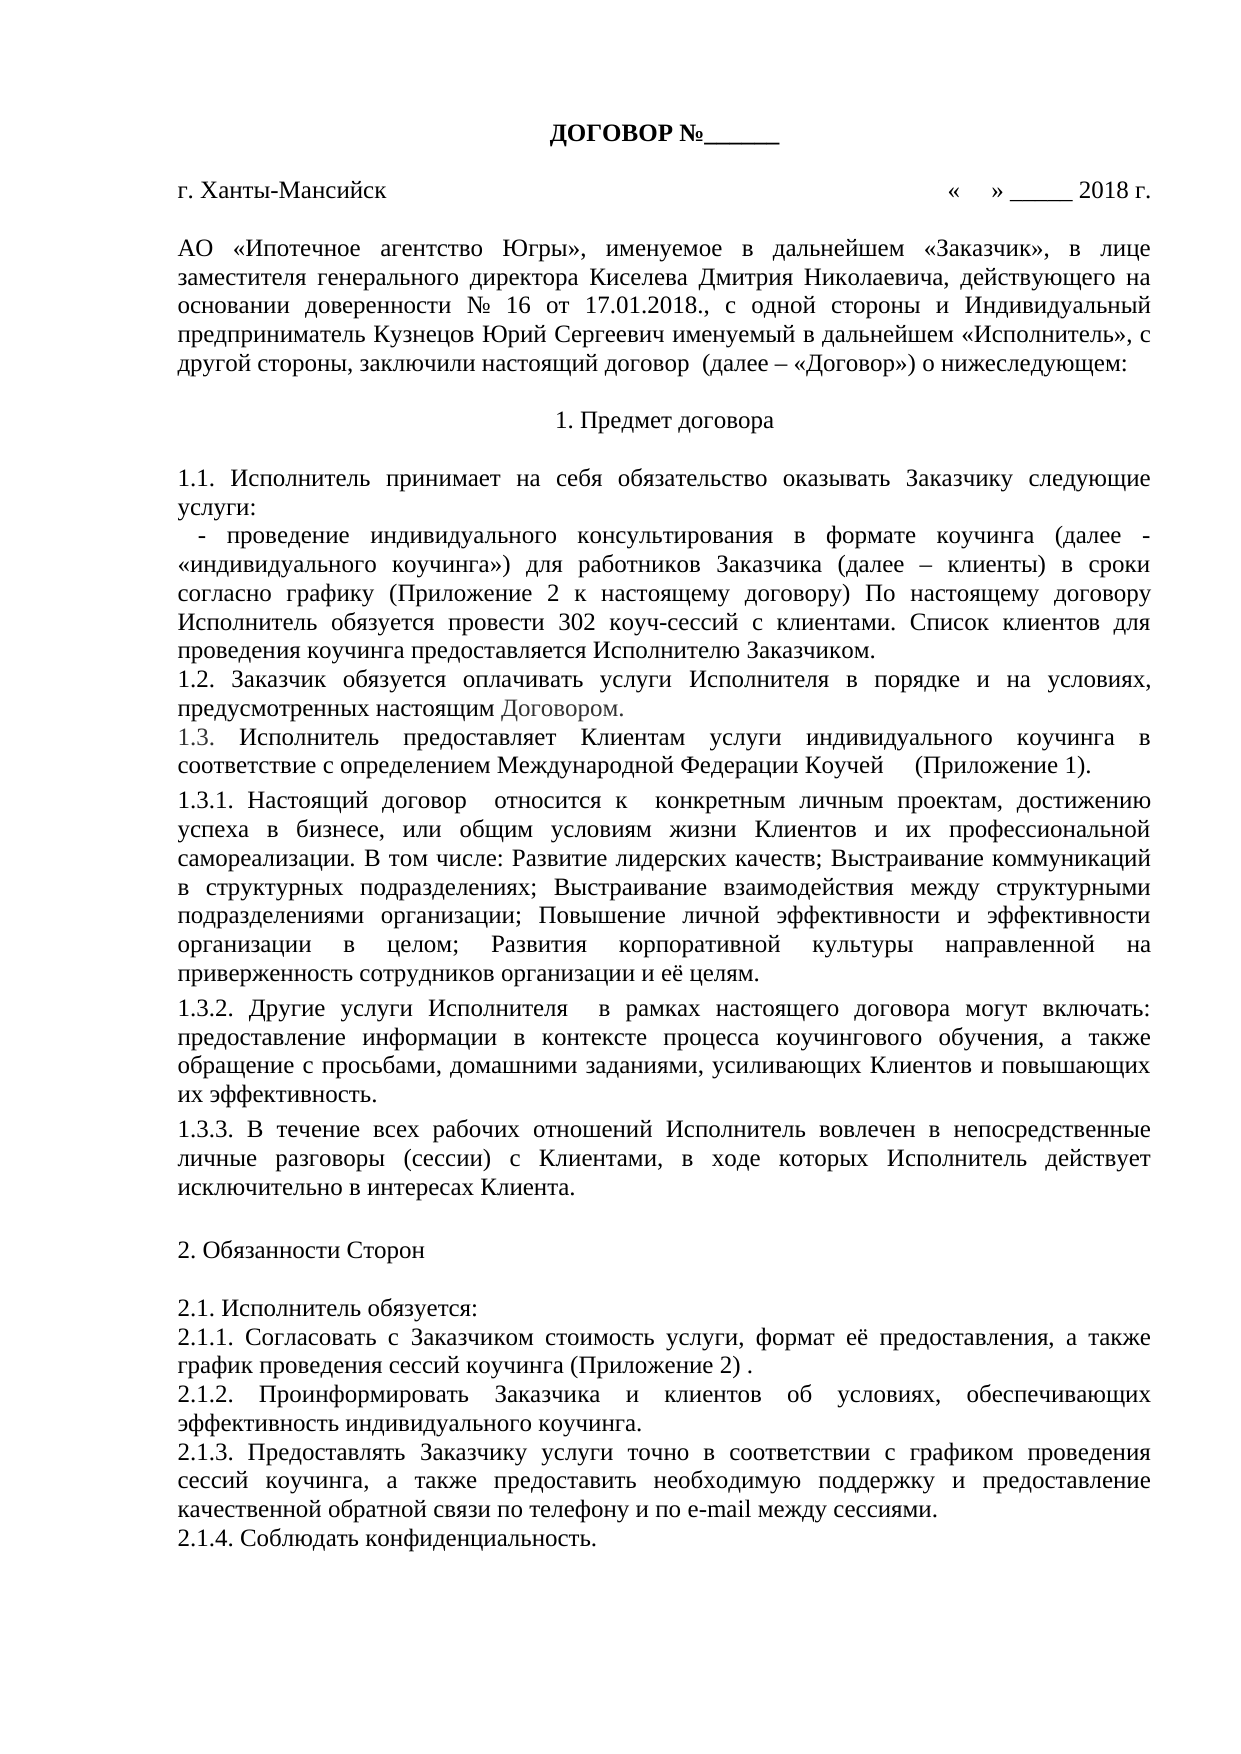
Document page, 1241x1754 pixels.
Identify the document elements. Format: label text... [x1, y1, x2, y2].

text 2.1.3. Предоставлять Заказчику услуги точно в соответствии с графиком проведения сессий коучинга, а также предоставить необходимую поддержку и предоставление качественной обратной связи по телефону и по e-mail между сессиями. [177, 1437, 1152, 1523]
text 2.1.1. Согласовать с Заказчиком стоимость услуги, формат её предоставления, а также график проведения сессий коучинга (Приложение 2) . [177, 1322, 1152, 1379]
text 1.3.1. Настоящий договор относится к конкретным личным проектам, достижению успеха в бизнесе, или общим условиям жизни Клиентов и их профессиональной самореализации. В том числе: Развитие лидерских качеств; Выстраивание коммуникаций в структурных подразделениях; Выстраивание взаимодействия между структурными подразделениями организации; Повышение личной эффективности и эффективности организации в целом; Развития корпоративной культуры направленной на приверженность сотрудников организации и её целям. [177, 786, 1152, 987]
text ДОГОВОР №______ [177, 118, 1152, 147]
text 1. Предмет договора [177, 406, 1152, 434]
text 1.3.2. Другие услуги Исполнителя в рамках настоящего договора могут включать: предоставление информации в контексте процесса коучингового обучения, а также обращение с просьбами, домашними заданиями, усиливающих Клиентов и повышающих их эффективность. [177, 993, 1152, 1108]
text 1.2. Заказчик обязуется оплачивать услуги Исполнителя в порядке и на условиях, предусмотренных настоящим Договором. [177, 664, 1152, 722]
text 1.3. Исполнитель предоставляет Клиентам услуги индивидуального коучинга в соответствие с определением Международной Федерации Коучей (Приложение 1). [177, 722, 1152, 779]
text 2.1.2. Проинформировать Заказчика и клиентов об условиях, обеспечивающих эффективность индивидуального коучинга. [177, 1379, 1152, 1437]
text 2.1.4. Соблюдать конфиденциальность. [177, 1523, 1152, 1552]
text 2. Обязанности Сторон [177, 1236, 1152, 1264]
text 2.1. Исполнитель обязуется: [177, 1293, 1152, 1322]
text 1.3.3. В течение всех рабочих отношений Исполнитель вовлечен в непосредственные личные разговоры (сессии) с Клиентами, в ходе которых Исполнитель действует исключительно в интересах Клиента. [177, 1114, 1152, 1201]
text - проведение индивидуального консультирования в формате коучинга (далее - «индивидуального коучинга») для работников Заказчика (далее – клиенты) в сроки согласно графику (Приложение 2 к настоящему договору) По настоящему договору Исполнитель обязуется провести 302 коуч-сессий с клиентами. Список клиентов для проведения коучинга предоставляется Исполнителю Заказчиком. [177, 521, 1152, 664]
text 1.1. Исполнитель принимает на себя обязательство оказывать Заказчику следующие услуги: [177, 463, 1152, 521]
text г. Ханты-Мансийск « » _____ 2018 г. [177, 176, 1152, 204]
text АО «Ипотечное агентство Югры», именуемое в дальнейшем «Заказчик», в лице заместителя генерального директора Киселева Дмитрия Николаевича, действующего на основании доверенности № 16 от 17.01.2018., с одной стороны и Индивидуальный предприниматель Кузнецов Юрий Сергеевич именуемый в дальнейшем «Исполнитель», с другой стороны, заключили настоящий договор (далее – «Договор») о нижеследующем: [177, 233, 1152, 377]
